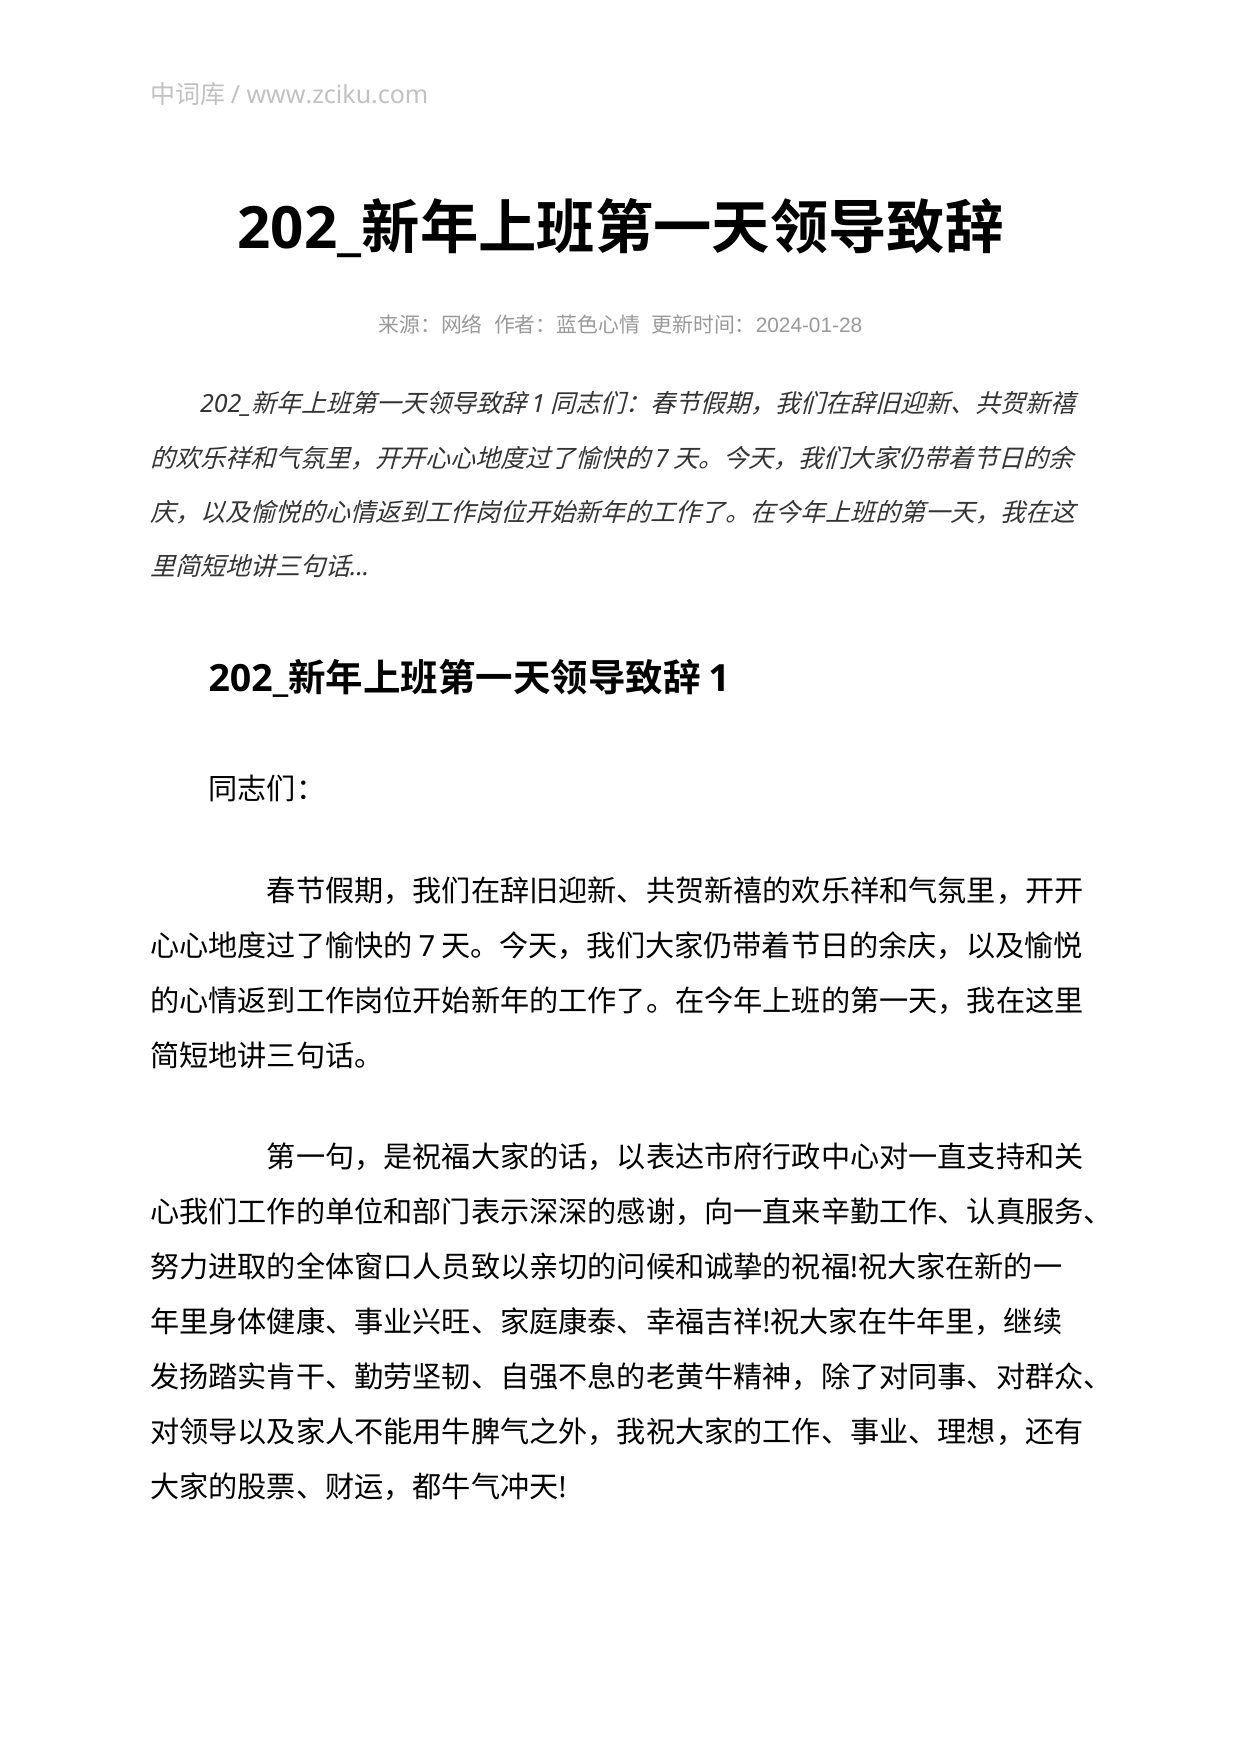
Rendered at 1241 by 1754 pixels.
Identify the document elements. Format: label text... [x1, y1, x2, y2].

text 同志们： [150, 766, 1090, 808]
text 第一句，是祝福大家的话，以表达市府行政中心对一直支持和关心我们工作的单位和部门表示深深的感谢，向一直来辛勤工作、认真服务、努力进取的全体窗口人员致以亲切的问候和诚挚的祝福!祝大家在新的一年里身体健康、事业兴旺、家庭康泰、幸福吉祥!祝大家在牛年里，继续发扬踏实肯干、勤劳坚韧、自强不息的老黄牛精神，除了对同事、对群众、对领导以及家人不能用牛脾气之外，我祝大家的工作、事业、理想，还有大家的股票、财运，都牛气冲天! [150, 1134, 1090, 1506]
text 春节假期，我们在辞旧迎新、共贺新禧的欢乐祥和气氛里，开开心心地度过了愉快的7天。今天，我们大家仍带着节日的余庆，以及愉悦的心情返到工作岗位开始新年的工作了。在今年上班的第一天，我在这里简短地讲三句话。 [150, 867, 1090, 1074]
text 202_新年上班第一天领导致辞1同志们：春节假期，我们在辞旧迎新、共贺新禧的欢乐祥和气氛里，开开心心地度过了愉快的7天。今天，我们大家仍带着节日的余庆，以及愉悦的心情返到工作岗位开始新年的工作了。在今年上班的第一天，我在这里简短地讲三句话... [150, 384, 1090, 583]
subtitle 202_新年上班第一天领导致辞 [150, 181, 1090, 266]
text 202_新年上班第一天领导致辞1 [150, 648, 1090, 703]
text 来源：网络 作者：蓝色心情 更新时间：2024-01-28 [150, 313, 1090, 337]
